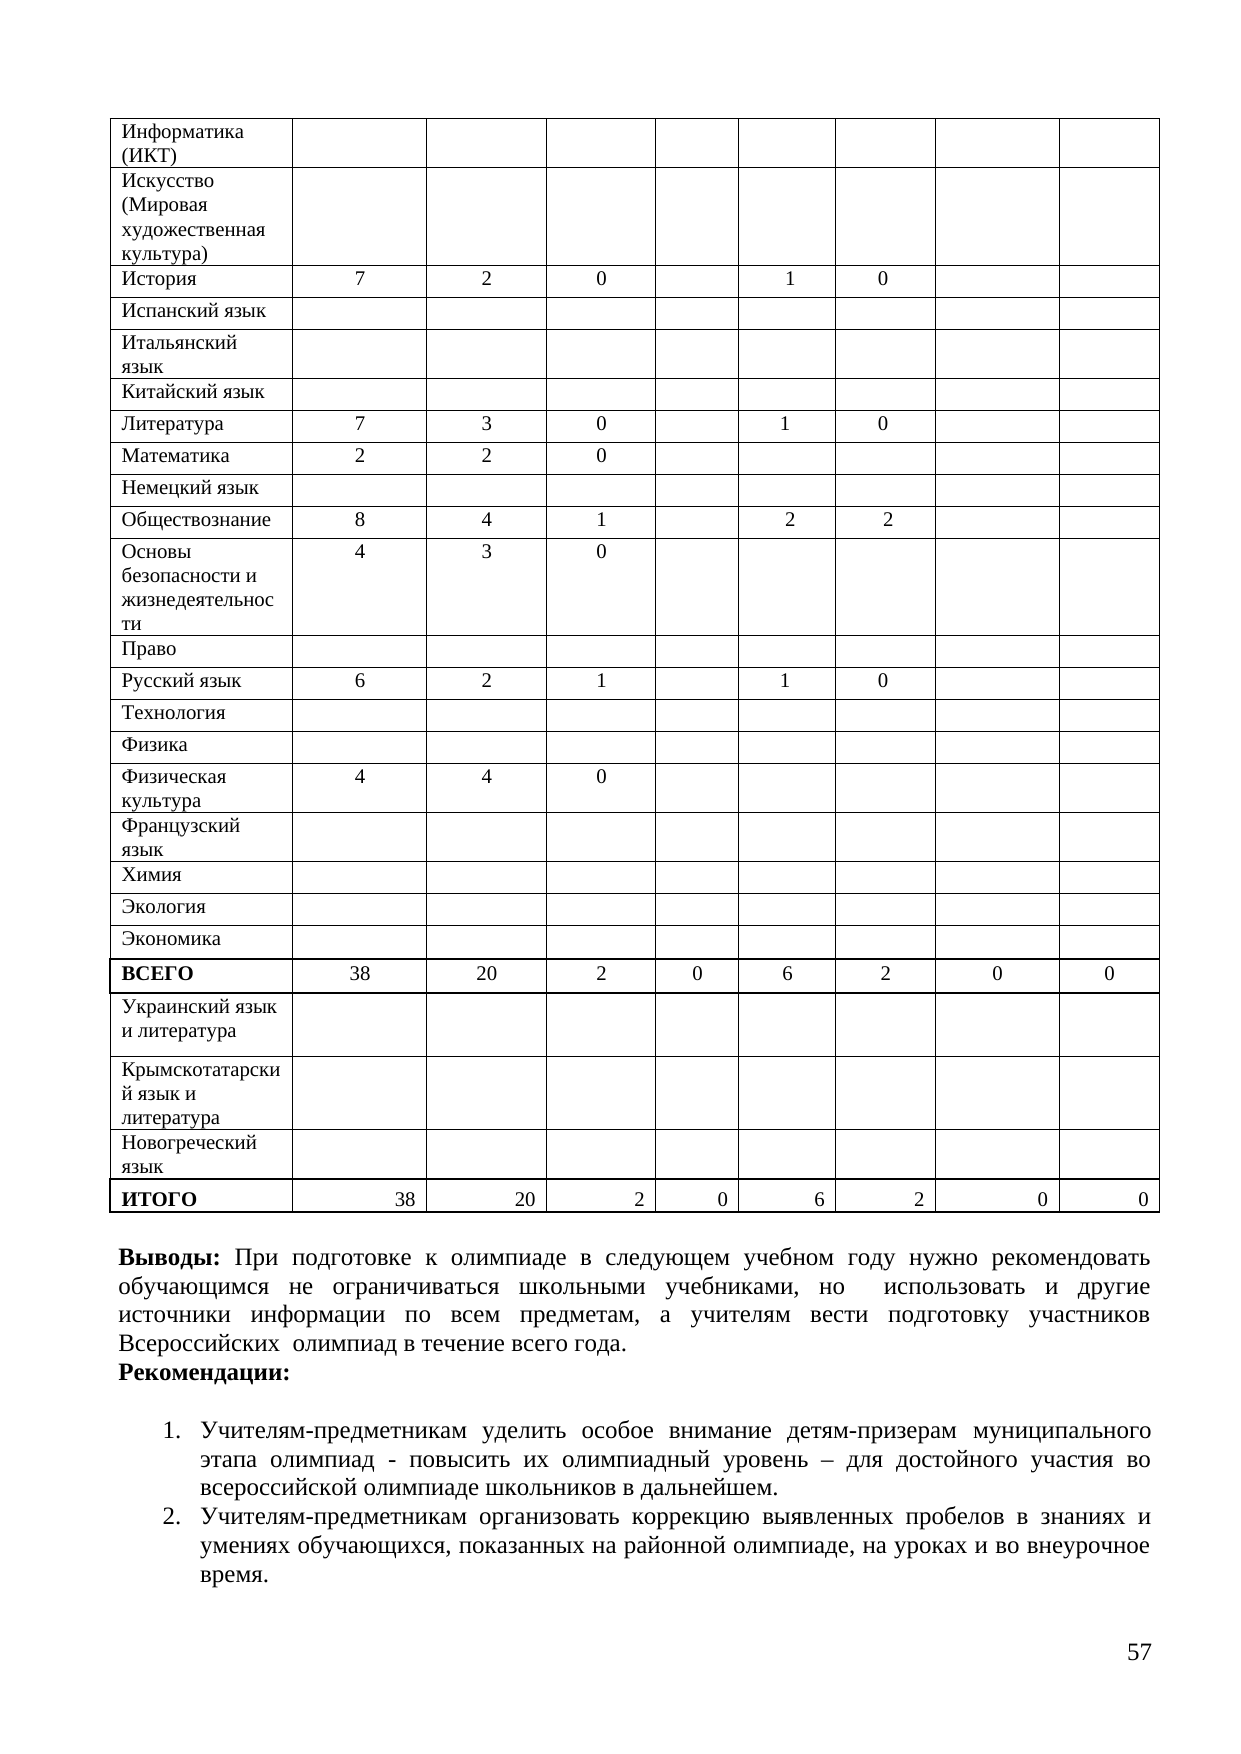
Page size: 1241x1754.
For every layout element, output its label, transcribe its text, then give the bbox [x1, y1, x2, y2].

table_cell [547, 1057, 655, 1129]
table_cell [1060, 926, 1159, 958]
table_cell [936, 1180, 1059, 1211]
table_cell [1060, 168, 1159, 264]
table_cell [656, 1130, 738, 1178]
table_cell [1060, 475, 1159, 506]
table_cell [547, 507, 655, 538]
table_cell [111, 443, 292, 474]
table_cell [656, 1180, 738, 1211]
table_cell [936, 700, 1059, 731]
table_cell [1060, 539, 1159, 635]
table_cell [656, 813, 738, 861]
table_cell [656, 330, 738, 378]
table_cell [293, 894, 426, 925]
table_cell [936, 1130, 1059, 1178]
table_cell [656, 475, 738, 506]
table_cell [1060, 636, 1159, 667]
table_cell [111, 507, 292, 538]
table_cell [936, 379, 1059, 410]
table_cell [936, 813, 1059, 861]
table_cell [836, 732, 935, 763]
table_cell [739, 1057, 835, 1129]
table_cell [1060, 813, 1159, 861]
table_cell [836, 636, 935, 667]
table_cell Информатика (ИКТ) [111, 119, 292, 167]
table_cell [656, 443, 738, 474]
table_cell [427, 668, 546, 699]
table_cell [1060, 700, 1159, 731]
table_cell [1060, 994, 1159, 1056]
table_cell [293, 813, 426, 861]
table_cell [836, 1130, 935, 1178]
table_cell [656, 298, 738, 328]
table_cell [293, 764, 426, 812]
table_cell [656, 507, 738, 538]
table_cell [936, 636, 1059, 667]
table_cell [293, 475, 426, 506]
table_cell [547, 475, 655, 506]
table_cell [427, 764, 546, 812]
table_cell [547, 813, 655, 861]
list Учителям-предметникам организовать коррекцию выявленных пробелов в знаниях и умениях обучающихся, показанных на районной олимпиаде, на уроках и во внеурочное время. [162, 1501, 1152, 1587]
table_cell [656, 168, 738, 264]
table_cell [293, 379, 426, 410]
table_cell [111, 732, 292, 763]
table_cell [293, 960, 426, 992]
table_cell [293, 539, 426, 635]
table_cell [547, 298, 655, 328]
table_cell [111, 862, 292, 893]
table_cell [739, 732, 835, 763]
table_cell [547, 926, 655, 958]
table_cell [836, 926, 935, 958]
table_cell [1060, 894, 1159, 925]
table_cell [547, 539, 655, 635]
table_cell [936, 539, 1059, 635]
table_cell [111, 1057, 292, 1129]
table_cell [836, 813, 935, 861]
table_cell [936, 168, 1059, 264]
table_cell [936, 266, 1059, 297]
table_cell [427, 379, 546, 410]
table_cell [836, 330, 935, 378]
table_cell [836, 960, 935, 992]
table_cell [293, 298, 426, 328]
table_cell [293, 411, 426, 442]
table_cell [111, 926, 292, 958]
table_cell [293, 119, 426, 167]
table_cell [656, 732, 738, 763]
table_cell 1 [739, 266, 835, 297]
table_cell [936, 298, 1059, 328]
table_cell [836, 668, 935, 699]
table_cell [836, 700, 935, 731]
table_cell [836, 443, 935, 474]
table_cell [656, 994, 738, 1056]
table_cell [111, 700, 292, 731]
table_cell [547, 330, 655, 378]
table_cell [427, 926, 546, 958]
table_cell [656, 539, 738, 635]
table_cell [739, 119, 835, 167]
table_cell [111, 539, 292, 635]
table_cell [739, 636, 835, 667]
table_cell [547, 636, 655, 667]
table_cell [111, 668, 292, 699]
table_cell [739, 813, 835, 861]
table_cell [656, 266, 738, 297]
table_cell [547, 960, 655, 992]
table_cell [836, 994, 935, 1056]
table_cell [547, 119, 655, 167]
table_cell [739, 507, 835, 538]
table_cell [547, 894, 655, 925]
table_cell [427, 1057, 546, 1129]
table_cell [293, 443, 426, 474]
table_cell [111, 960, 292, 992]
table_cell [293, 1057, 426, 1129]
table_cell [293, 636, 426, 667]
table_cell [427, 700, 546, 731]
table_cell [427, 298, 546, 328]
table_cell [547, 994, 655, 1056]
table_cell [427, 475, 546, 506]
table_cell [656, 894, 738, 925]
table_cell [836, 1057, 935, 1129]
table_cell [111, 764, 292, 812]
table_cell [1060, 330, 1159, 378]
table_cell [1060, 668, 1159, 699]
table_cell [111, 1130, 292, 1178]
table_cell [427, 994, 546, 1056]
table_cell [656, 119, 738, 167]
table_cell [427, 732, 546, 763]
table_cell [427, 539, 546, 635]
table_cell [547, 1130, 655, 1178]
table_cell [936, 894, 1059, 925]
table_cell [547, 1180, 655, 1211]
table_cell [836, 168, 935, 264]
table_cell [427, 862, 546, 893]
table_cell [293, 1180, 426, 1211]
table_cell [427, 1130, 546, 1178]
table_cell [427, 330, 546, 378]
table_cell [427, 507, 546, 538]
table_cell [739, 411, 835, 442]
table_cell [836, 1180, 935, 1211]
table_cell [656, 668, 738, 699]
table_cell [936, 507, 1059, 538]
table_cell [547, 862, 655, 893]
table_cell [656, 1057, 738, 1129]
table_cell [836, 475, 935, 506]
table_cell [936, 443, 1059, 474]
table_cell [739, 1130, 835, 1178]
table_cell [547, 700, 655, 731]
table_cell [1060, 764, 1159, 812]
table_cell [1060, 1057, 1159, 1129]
table_cell [547, 168, 655, 264]
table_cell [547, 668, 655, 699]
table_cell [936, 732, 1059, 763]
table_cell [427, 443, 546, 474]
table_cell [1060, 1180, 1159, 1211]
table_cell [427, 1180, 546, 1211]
table_cell 2 [427, 266, 546, 297]
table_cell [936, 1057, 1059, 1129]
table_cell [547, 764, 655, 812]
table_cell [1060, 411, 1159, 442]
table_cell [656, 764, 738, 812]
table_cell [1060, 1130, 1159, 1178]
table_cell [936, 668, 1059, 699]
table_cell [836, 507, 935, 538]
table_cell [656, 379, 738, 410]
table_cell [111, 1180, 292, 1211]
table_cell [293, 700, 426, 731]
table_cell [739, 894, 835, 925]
table_cell 7 [293, 266, 426, 297]
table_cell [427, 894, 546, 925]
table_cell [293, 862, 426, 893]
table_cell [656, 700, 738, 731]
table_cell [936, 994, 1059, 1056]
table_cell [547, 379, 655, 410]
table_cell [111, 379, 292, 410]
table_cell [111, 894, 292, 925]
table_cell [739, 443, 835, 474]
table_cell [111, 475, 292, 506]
text Рекомендации: [118, 1357, 1152, 1386]
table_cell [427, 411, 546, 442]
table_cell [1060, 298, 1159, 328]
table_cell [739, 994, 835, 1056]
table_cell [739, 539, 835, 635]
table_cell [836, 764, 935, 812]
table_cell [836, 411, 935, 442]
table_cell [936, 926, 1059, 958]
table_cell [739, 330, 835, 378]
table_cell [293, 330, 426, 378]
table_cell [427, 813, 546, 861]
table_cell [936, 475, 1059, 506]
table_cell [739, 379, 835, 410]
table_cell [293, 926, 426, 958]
text Выводы: При подготовке к олимпиаде в следующем учебном году нужно рекомендовать обучающимся не ограничиваться школьными учебниками, но использовать и другие источники информации по всем предметам, а учителям вести подготовку участников Всероссийских олимпиад в течение всего года. [118, 1242, 1152, 1357]
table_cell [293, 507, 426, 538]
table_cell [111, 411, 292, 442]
table_cell [739, 298, 835, 328]
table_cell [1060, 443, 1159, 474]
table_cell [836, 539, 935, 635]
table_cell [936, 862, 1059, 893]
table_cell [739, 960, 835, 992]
table_cell [293, 168, 426, 264]
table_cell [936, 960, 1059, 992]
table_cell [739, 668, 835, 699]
list Учителям-предметникам уделить особое внимание детям-призерам муниципального этапа олимпиад - повысить их олимпиадный уровень – для достойного участия во всероссийской олимпиаде школьников в дальнейшем. [162, 1415, 1152, 1501]
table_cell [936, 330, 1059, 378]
table_cell [936, 119, 1059, 167]
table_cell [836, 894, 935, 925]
table_cell [739, 168, 835, 264]
table_cell Испанский язык [111, 298, 292, 328]
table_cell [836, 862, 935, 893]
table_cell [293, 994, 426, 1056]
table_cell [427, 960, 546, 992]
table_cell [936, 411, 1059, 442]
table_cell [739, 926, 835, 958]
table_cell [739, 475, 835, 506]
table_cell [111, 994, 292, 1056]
table_cell [427, 119, 546, 167]
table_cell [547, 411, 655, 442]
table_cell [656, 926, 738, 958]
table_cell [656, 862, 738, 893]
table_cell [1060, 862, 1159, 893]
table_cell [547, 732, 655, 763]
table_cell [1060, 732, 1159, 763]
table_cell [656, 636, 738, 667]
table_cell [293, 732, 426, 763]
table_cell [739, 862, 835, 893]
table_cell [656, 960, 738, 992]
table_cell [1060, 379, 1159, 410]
table_cell 0 [836, 266, 935, 297]
table_cell История [111, 266, 292, 297]
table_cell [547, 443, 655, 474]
table_cell [836, 119, 935, 167]
table_cell [836, 298, 935, 328]
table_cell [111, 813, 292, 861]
table_cell Искусство (Мировая художественная культура) [111, 168, 292, 264]
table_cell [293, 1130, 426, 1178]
table_cell 0 [547, 266, 655, 297]
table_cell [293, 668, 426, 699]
table_cell [1060, 266, 1159, 297]
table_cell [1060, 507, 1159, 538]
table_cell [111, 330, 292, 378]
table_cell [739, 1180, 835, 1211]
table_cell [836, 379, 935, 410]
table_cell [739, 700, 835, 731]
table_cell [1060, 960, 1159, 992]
table_cell [427, 168, 546, 264]
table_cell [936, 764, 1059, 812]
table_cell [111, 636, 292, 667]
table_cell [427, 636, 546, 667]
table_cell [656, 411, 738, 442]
table_cell [1060, 119, 1159, 167]
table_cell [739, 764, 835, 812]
